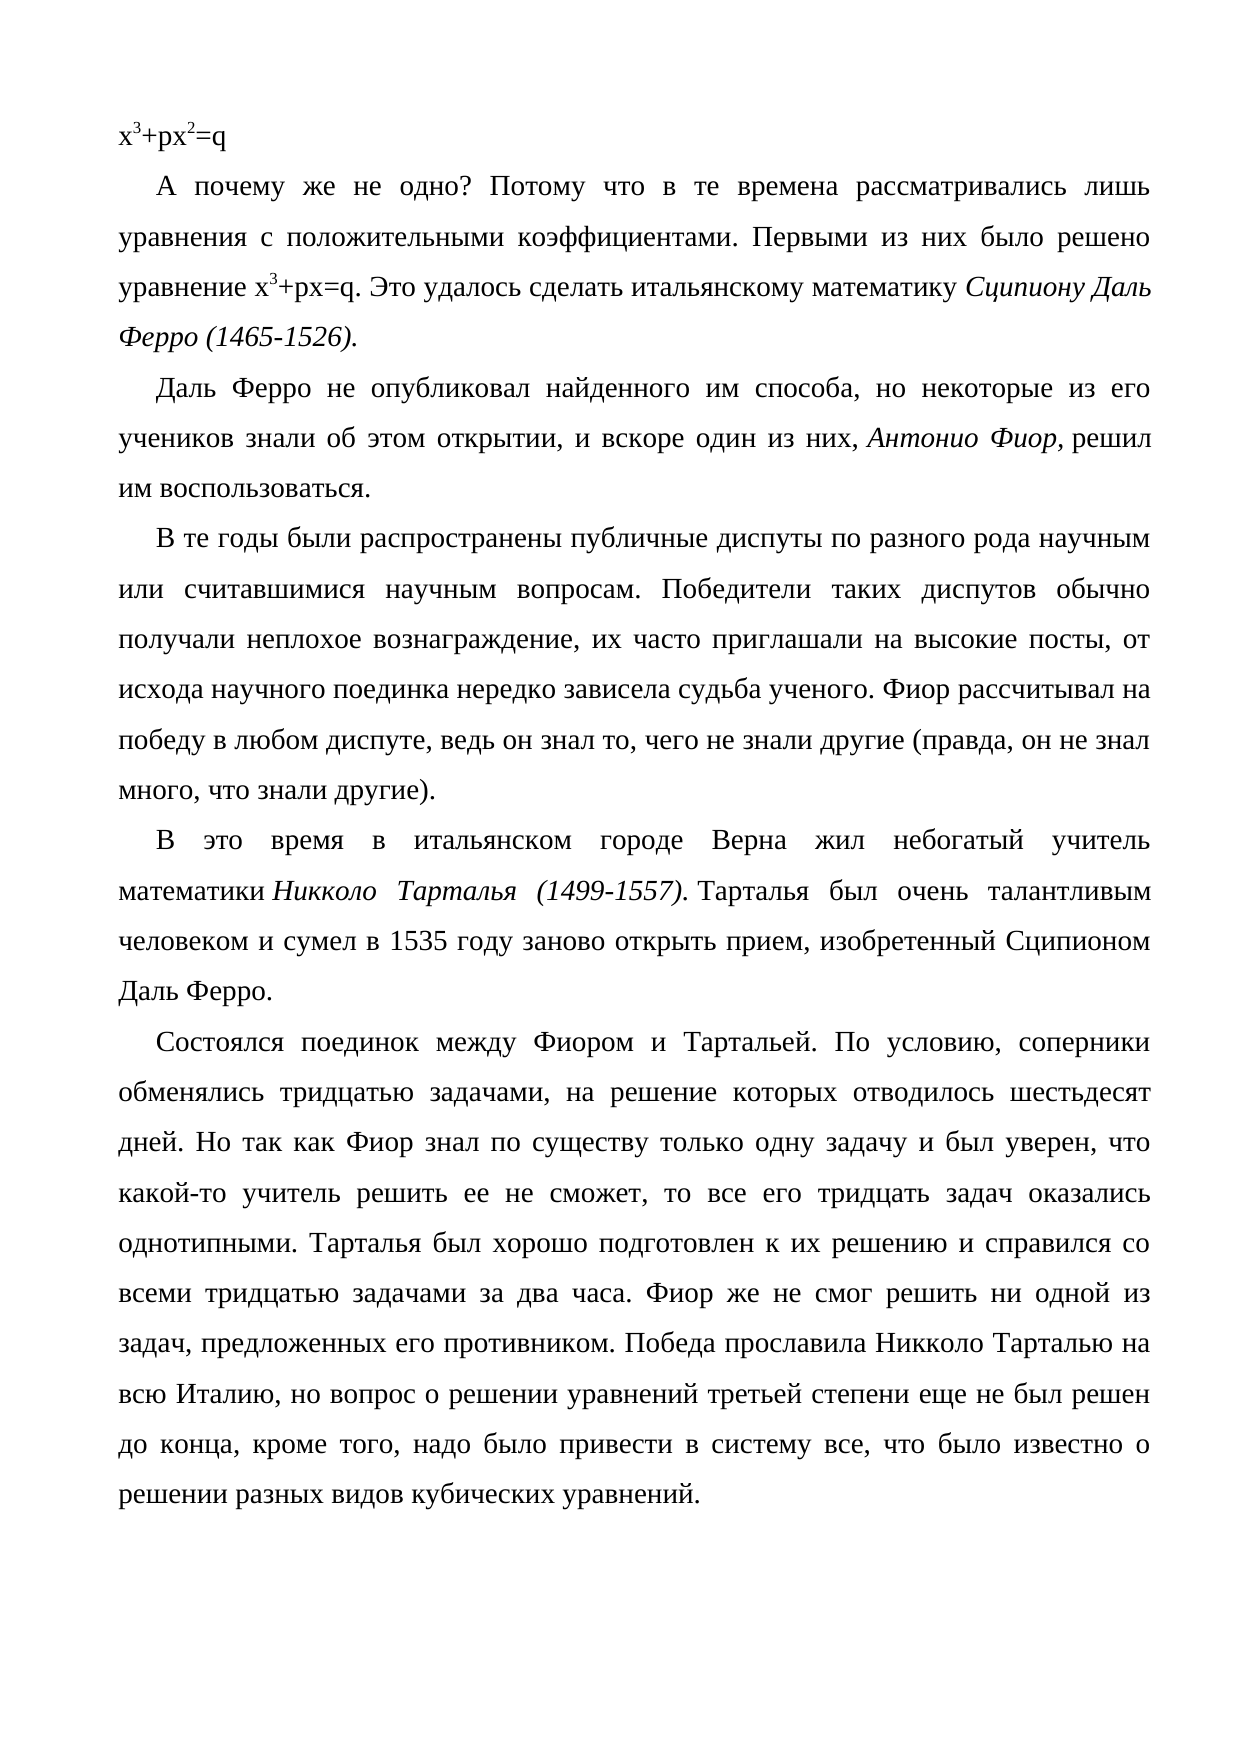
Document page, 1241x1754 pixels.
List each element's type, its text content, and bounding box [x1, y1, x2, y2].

text В те годы были распространены публичные диспуты по разного рода научным или считавшимися научным вопросам. Победители таких диспутов обычно получали неплохое вознаграждение, их часто приглашали на высокие посты, от исхода научного поединка нередко зависела судьба ученого. Фиор рассчитывал на победу в любом диспуте, ведь он знал то, чего не знали другие (правда, он не знал много, что знали другие). [118, 521, 1152, 806]
text А почему же не одно? Потому что в те времена рассматривались лишь уравнения с положительными коэффициентами. Первыми из них было решено уравнение х3+рх=q. Это удалось сделать итальянскому математику Сципиону Даль Ферро (1465-1526). [118, 168, 1152, 353]
text х3+рх2=q [118, 118, 1152, 152]
text Состоялся поединок между Фиором и Тартальей. По условию, соперники обменялись тридцатью задачами, на решение которых отводилось шестьдесят дней. Но так как Фиор знал по существу только одну задачу и был уверен, что какой-то учитель решить ее не сможет, то все его тридцать задач оказались однотипными. Тарталья был хорошо подготовлен к их решению и справился со всеми тридцатью задачами за два часа. Фиор же не смог решить ни одной из задач, предложенных его противником. Победа прославила Никколо Тарталью на всю Италию, но вопрос о решении уравнений третьей степени еще не был решен до конца, кроме того, надо было привести в систему все, что было известно о решении разных видов кубических уравнений. [118, 1024, 1152, 1510]
text В это время в итальянском городе Верна жил небогатый учитель математики Никколо Тарталья (1499-1557). Тарталья был очень талантливым человеком и сумел в 1535 году заново открыть прием, изобретенный Сципионом Даль Ферро. [118, 822, 1152, 1007]
text Даль Ферро не опубликовал найденного им способа, но некоторые из его учеников знали об этом открытии, и вскоре один из них, Антонио Фиор, решил им воспользоваться. [118, 370, 1152, 504]
